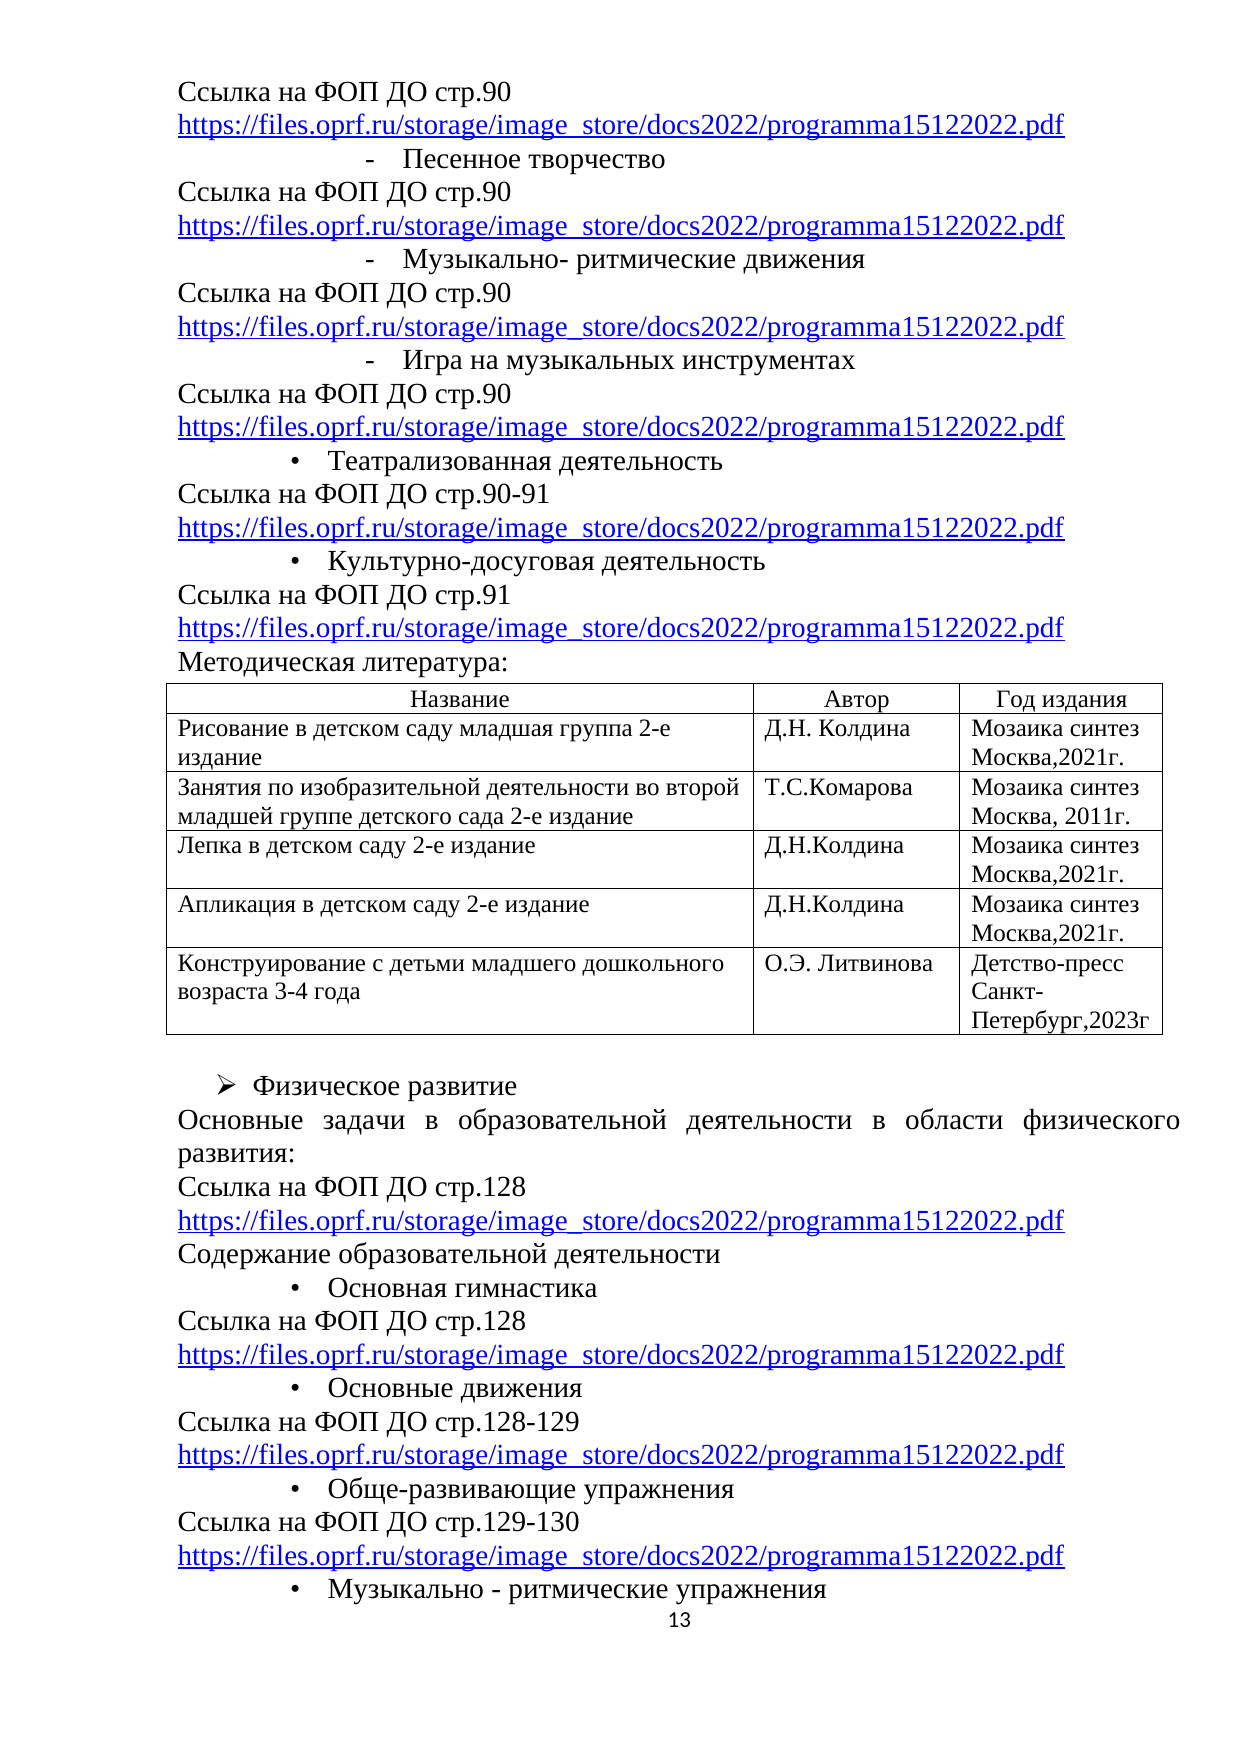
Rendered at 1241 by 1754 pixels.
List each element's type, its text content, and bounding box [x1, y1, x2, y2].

text Ссылка на ФОП ДО стр.128-129 [177, 1404, 1181, 1437]
list Песенное творчество [365, 141, 1181, 174]
text Ссылка на ФОП ДО стр.128 [177, 1169, 1181, 1203]
table_cell Д.Н.Колдина [754, 889, 959, 947]
table_cell Д.Н. Колдина [754, 714, 959, 771]
text https://files.oprf.ru/storage/image_store/docs2022/programma15122022.pdf [177, 1337, 1181, 1370]
text Ссылка на ФОП ДО стр.90 [177, 275, 1181, 309]
text Основные задачи в образовательной деятельности в области физического развития: [177, 1102, 1181, 1169]
table_cell Детство-пресс Санкт-Петербург,2023г [960, 948, 1162, 1034]
table_cell О.Э. Литвинова [754, 948, 959, 1034]
text https://files.oprf.ru/storage/image_store/docs2022/programma15122022.pdf [177, 510, 1181, 543]
text Ссылка на ФОП ДО стр.128 [177, 1303, 1181, 1337]
text Содержание образовательной деятельности [177, 1236, 1181, 1270]
text https://files.oprf.ru/storage/image_store/docs2022/programma15122022.pdf [177, 1203, 1181, 1236]
list Обще-развивающие упражнения [290, 1471, 1181, 1504]
list Культурно-досуговая деятельность [290, 543, 1181, 577]
text Ссылка на ФОП ДО стр.90 [177, 174, 1181, 208]
text Ссылка на ФОП ДО стр.129-130 [177, 1504, 1181, 1538]
table_cell Мозаика синтез Москва, 2011г. [960, 772, 1162, 829]
text Ссылка на ФОП ДО стр.90-91 [177, 476, 1181, 510]
table_cell Мозаика синтез Москва,2021г. [960, 714, 1162, 771]
table_cell Апликация в детском саду 2-е издание [167, 889, 753, 947]
text Методическая литература: [177, 644, 1181, 678]
text Ссылка на ФОП ДО стр.90 [177, 376, 1181, 409]
table_header Год издания [960, 684, 1162, 712]
list Музыкально - ритмические упражнения [290, 1572, 1181, 1605]
table_header Автор [754, 684, 959, 712]
text Ссылка на ФОП ДО стр.91 [177, 577, 1181, 611]
list Театрализованная деятельность [290, 443, 1181, 476]
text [177, 208, 1181, 242]
text https://files.oprf.ru/storage/image_store/docs2022/programma15122022.pdf [177, 611, 1181, 644]
table_header Название [167, 684, 753, 712]
text https://files.oprf.ru/storage/image_store/docs2022/programma15122022.pdf [177, 309, 1181, 342]
list Игра на музыкальных инструментах [365, 342, 1181, 376]
text https://files.oprf.ru/storage/image_store/docs2022/programma15122022.pdf [177, 1437, 1181, 1471]
table_cell Мозаика синтез Москва,2021г. [960, 889, 1162, 947]
text Ссылка на ФОП ДО стр.90 [177, 74, 1181, 107]
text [177, 107, 1181, 141]
table_cell Д.Н.Колдина [754, 831, 959, 888]
list Основные движения [290, 1370, 1181, 1404]
table_cell Занятия по изобразительной деятельности во второй младшей группе детского сада 2-е издание [167, 772, 753, 829]
text https://files.oprf.ru/storage/image_store/docs2022/programma15122022.pdf [177, 409, 1181, 443]
list Музыкально- ритмические движения [365, 242, 1181, 275]
table_cell Лепка в детском саду 2-е издание [167, 831, 753, 888]
list Основная гимнастика [290, 1270, 1181, 1303]
table_cell Мозаика синтез Москва,2021г. [960, 831, 1162, 888]
table_cell Рисование в детском саду младшая группа 2-е издание [167, 714, 753, 771]
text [177, 1538, 1181, 1572]
table_cell Конструирование с детьми младшего дошкольного возраста 3-4 года [167, 948, 753, 1034]
table_cell Т.С.Комарова [754, 772, 959, 829]
list Физическое развитие [215, 1068, 1181, 1102]
